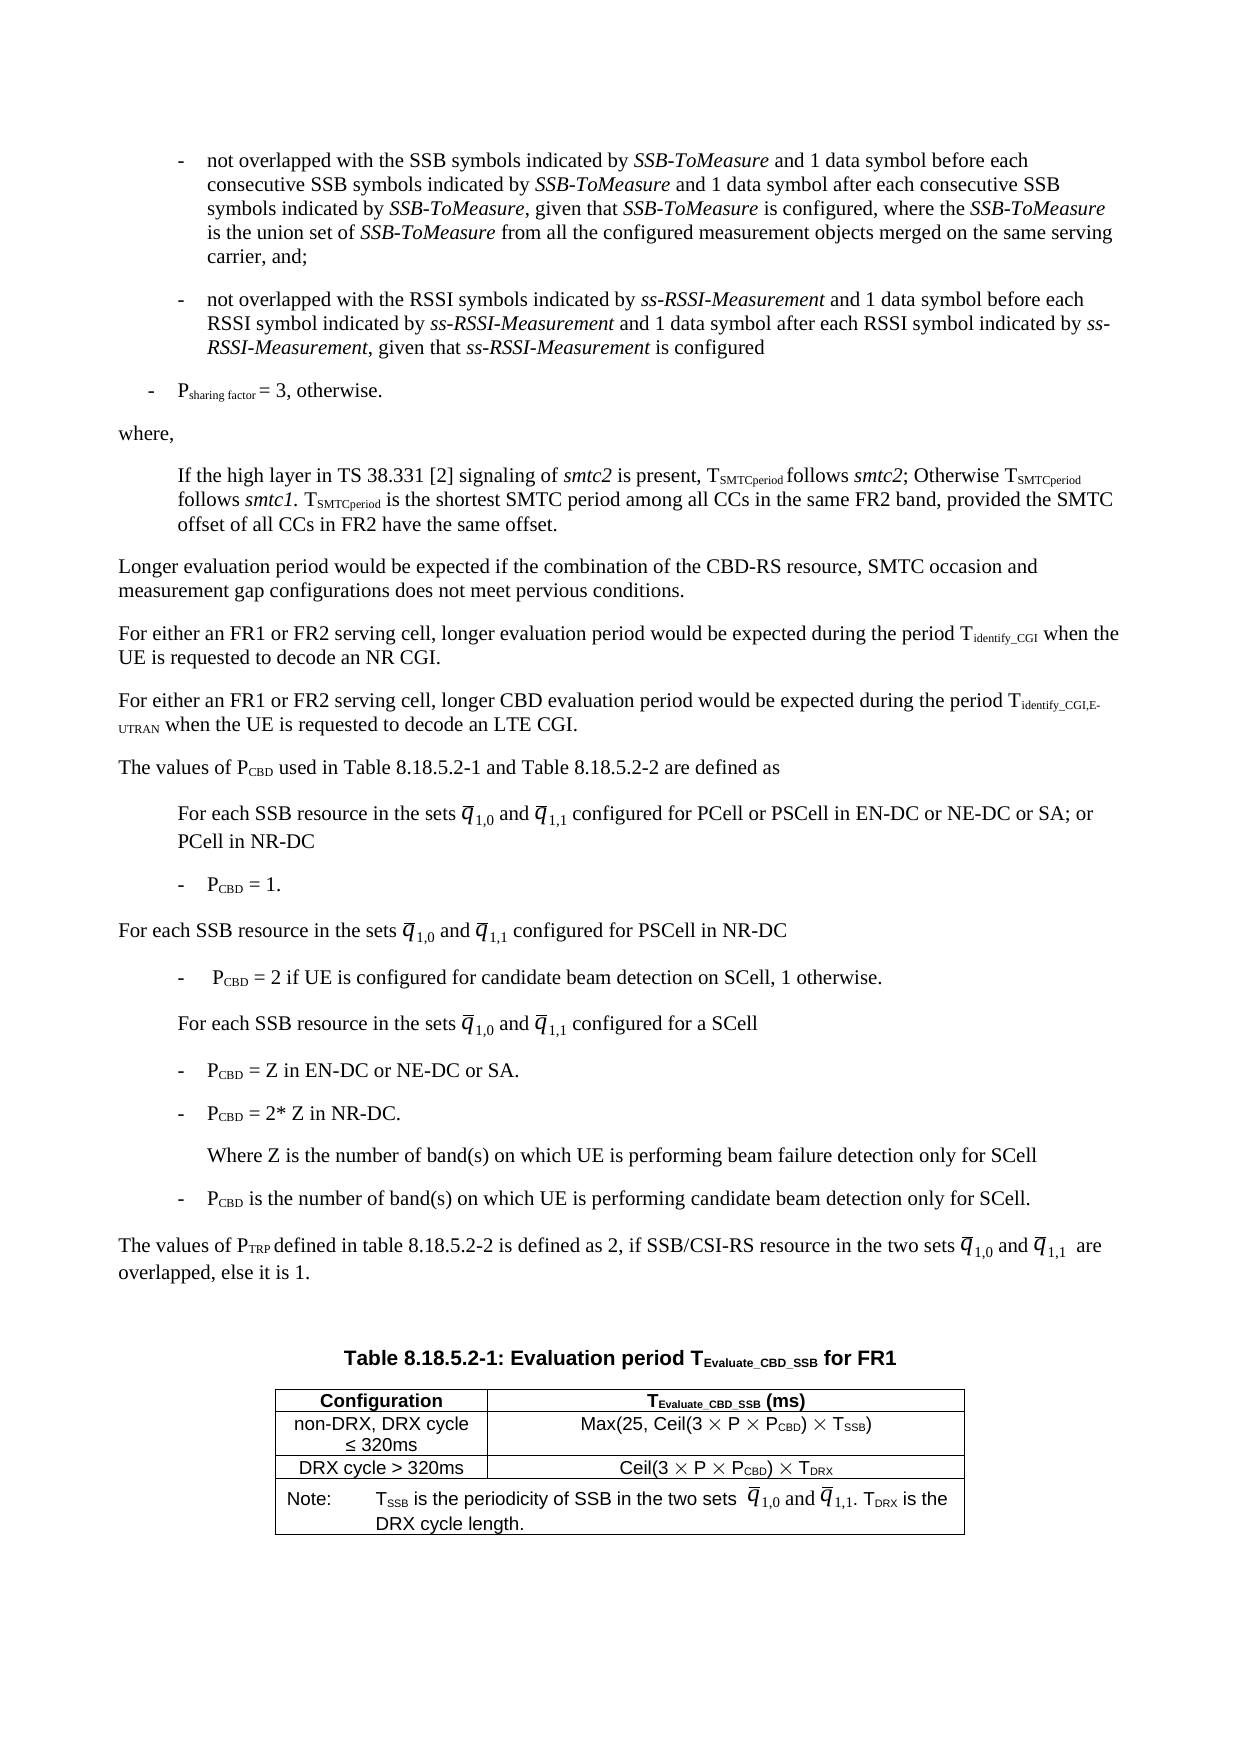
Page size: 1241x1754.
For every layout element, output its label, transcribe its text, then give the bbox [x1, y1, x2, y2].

text For either an FR1 or FR2 serving cell, longer CBD evaluation period would be expected during the period Tidentify_CGI,E-UTRAN when the UE is requested to decode an LTE CGI. [118, 688, 1122, 736]
text - not overlapped with the SSB symbols indicated by SSB-ToMeasure and 1 data symbol before each consecutive SSB symbols indicated by SSB-ToMeasure and 1 data symbol after each consecutive SSB symbols indicated by SSB-ToMeasure, given that SSB-ToMeasure is configured, where the SSB-ToMeasure is the union set of SSB-ToMeasure from all the configured measurement objects merged on the same serving carrier, and; [177, 148, 1122, 268]
table_cell DRX cycle > 320ms [276, 1456, 487, 1478]
text For each SSB resource in the sets and configured for PSCell in NR-DC [118, 915, 1122, 946]
text - Psharing factor = 3, otherwise. [148, 378, 1122, 402]
text - PCBD is the number of band(s) on which UE is performing candidate beam detection only for SCell. [177, 1186, 1122, 1210]
table_cell Ceil(3 P PCBD) TDRX [488, 1456, 964, 1478]
table_header TEvaluate_CBD_SSB (ms) [488, 1390, 964, 1411]
table_cell Note: TSSB is the periodicity of SSB in the two sets and . TDRX is the DRX cycle length. [276, 1479, 964, 1534]
text The values of PTRP defined in table 8.18.5.2-2 is defined as 2, if SSB/CSI-RS resource in the two sets and are overlapped, else it is 1. [118, 1229, 1122, 1284]
text If the high layer in TS 38.331 [2] signaling of smtc2 is present, TSMTCperiod follows smtc2; Otherwise TSMTCperiod follows smtc1. TSMTCperiod is the shortest SMTC period among all CCs in the same FR2 band, provided the SMTC offset of all CCs in FR2 have the same offset. [148, 463, 1122, 536]
text For each SSB resource in the sets and configured for PCell or PSCell in EN-DC or NE-DC or SA; or PCell in NR-DC [148, 798, 1122, 853]
text - PCBD = 1. [177, 872, 1122, 896]
text - PCBD = Z in EN-DC or NE-DC or SA. [177, 1058, 1122, 1082]
text Where Z is the number of band(s) on which UE is performing beam failure detection only for SCell [177, 1143, 1122, 1167]
text - PCBD = 2* Z in NR-DC. [177, 1101, 1122, 1124]
table_cell non-DRX, DRX cycle ≤ 320ms [276, 1412, 487, 1455]
text where, [118, 421, 1122, 444]
text The values of PCBD used in Table 8.18.5.2-1 and Table 8.18.5.2-2 are defined as [118, 755, 1122, 779]
text - PCBD = 2 if UE is configured for candidate beam detection on SCell, 1 otherwise. [177, 965, 1122, 989]
text For each SSB resource in the sets and configured for a SCell [148, 1008, 1122, 1039]
text Table 8.18.5.2-1: Evaluation period TEvaluate_CBD_SSB for FR1 [118, 1346, 1122, 1370]
text - not overlapped with the RSSI symbols indicated by ss-RSSI-Measurement and 1 data symbol before each RSSI symbol indicated by ss-RSSI-Measurement and 1 data symbol after each RSSI symbol indicated by ss-RSSI-Measurement, given that ss-RSSI-Measurement is configured [177, 287, 1122, 359]
table_header Configuration [276, 1390, 487, 1411]
text Longer evaluation period would be expected if the combination of the CBD-RS resource, SMTC occasion and measurement gap configurations does not meet pervious conditions. [118, 554, 1122, 602]
table_cell Max(25, Ceil(3 P PCBD) TSSB) [488, 1412, 964, 1455]
text For either an FR1 or FR2 serving cell, longer evaluation period would be expected during the period Tidentify_CGI when the UE is requested to decode an NR CGI. [118, 621, 1122, 669]
